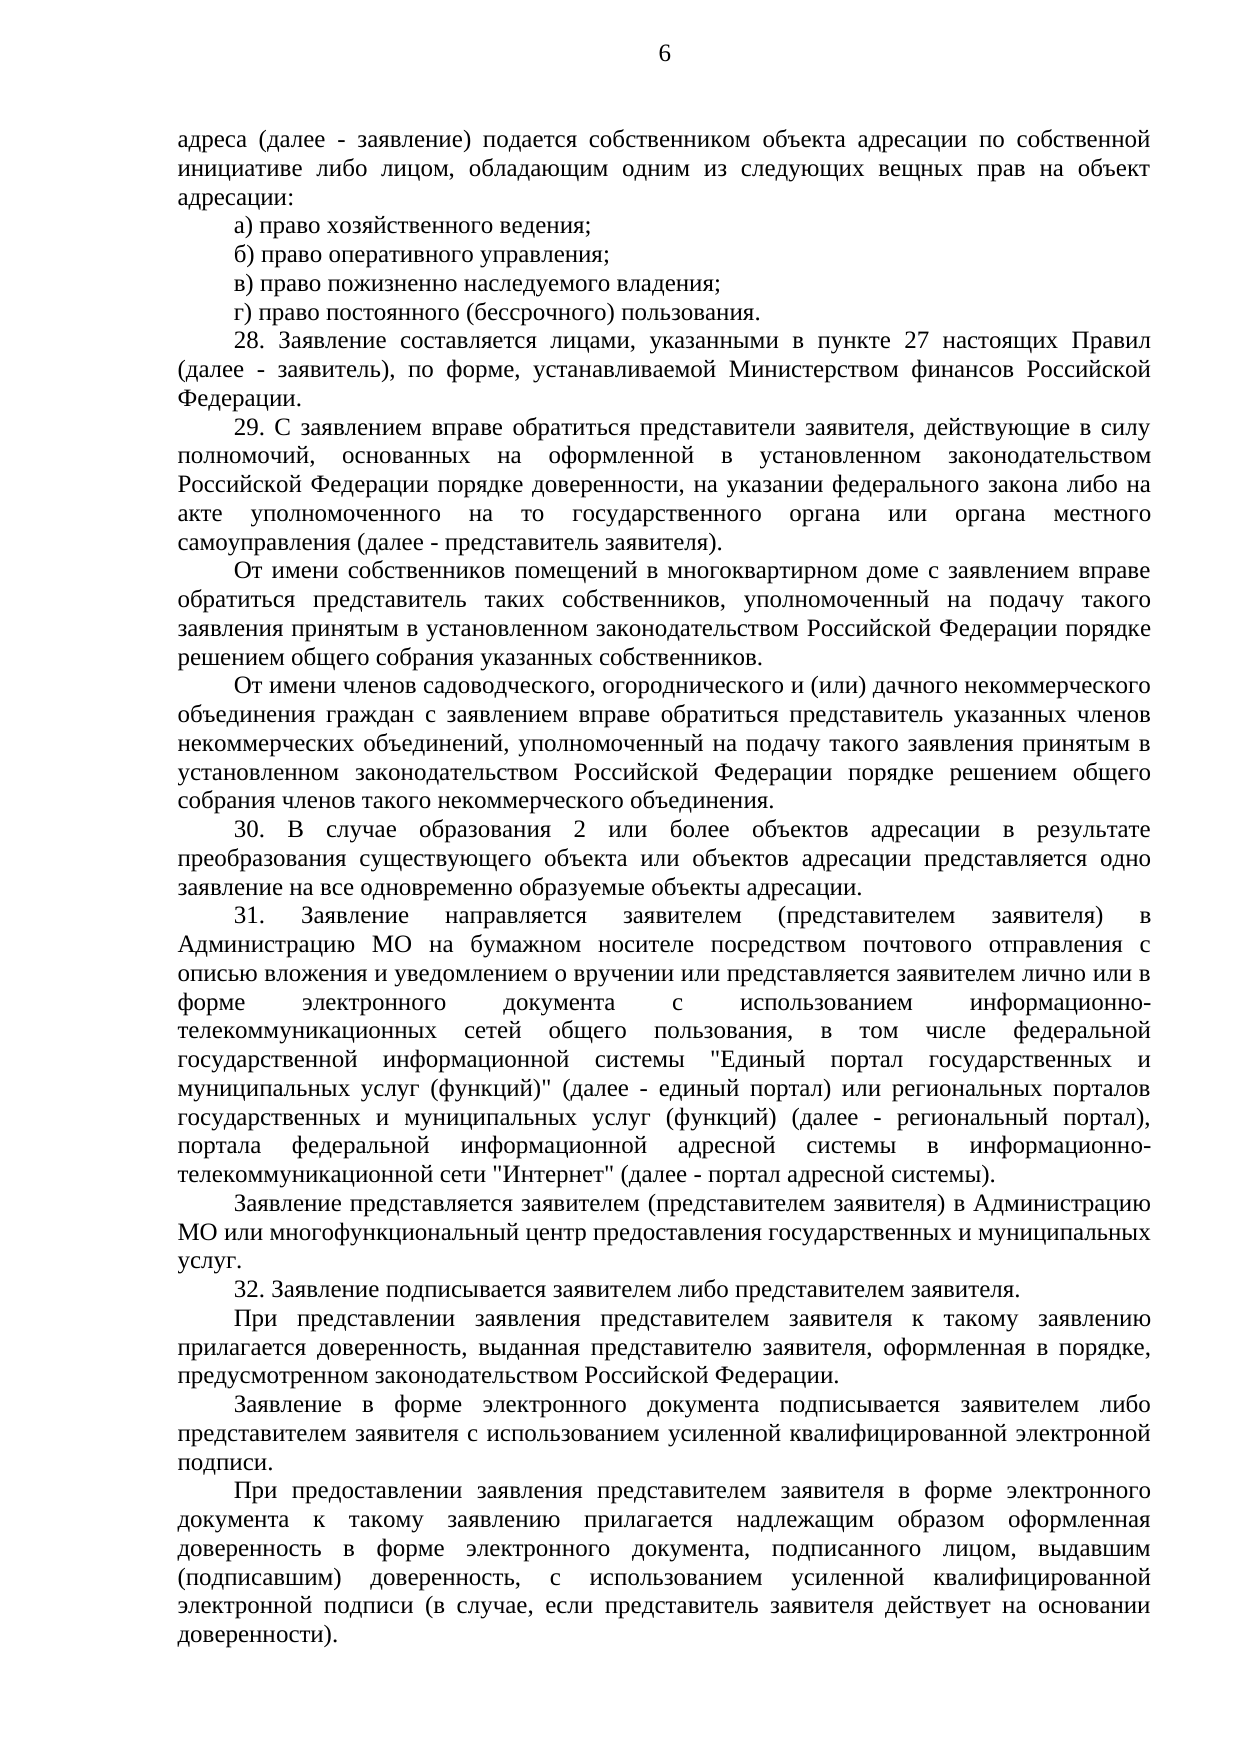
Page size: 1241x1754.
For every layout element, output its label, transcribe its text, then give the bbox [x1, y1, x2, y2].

text 31. Заявление направляется заявителем (представителем заявителя) в Администрацию МО на бумажном носителе посредством почтового отправления с описью вложения и уведомлением о вручении или представляется заявителем лично или в форме электронного документа с использованием информационно-телекоммуникационных сетей общего пользования, в том числе федеральной государственной информационной системы "Единый портал государственных и муниципальных услуг (функций)" (далее - единый портал) или региональных порталов государственных и муниципальных услуг (функций) (далее - региональный портал), портала федеральной информационной адресной системы в информационно-телекоммуникационной сети "Интернет" (далее - портал адресной системы). [177, 900, 1152, 1188]
text Заявление в форме электронного документа подписывается заявителем либо представителем заявителя с использованием усиленной квалифицированной электронной подписи. [177, 1389, 1152, 1475]
text 32. Заявление подписывается заявителем либо представителем заявителя. [177, 1274, 1152, 1303]
text От имени членов садоводческого, огороднического и (или) дачного некоммерческого объединения граждан с заявлением вправе обратиться представитель указанных членов некоммерческих объединений, уполномоченный на подачу такого заявления принятым в установленном законодательством Российской Федерации порядке решением общего собрания членов такого некоммерческого объединения. [177, 670, 1152, 814]
text 29. С заявлением вправе обратиться представители заявителя, действующие в силу полномочий, основанных на оформленной в установленном законодательством Российской Федерации порядке доверенности, на указании федерального закона либо на акте уполномоченного на то государственного органа или органа местного самоуправления (далее - представитель заявителя). [177, 412, 1152, 555]
text 28. Заявление составляется лицами, указанными в пункте 27 настоящих Правил (далее - заявитель), по форме, устанавливаемой Министерством финансов Российской Федерации. [177, 325, 1152, 412]
text Заявление представляется заявителем (представителем заявителя) в Администрацию МО или многофункциональный центр предоставления государственных и муниципальных услуг. [177, 1188, 1152, 1274]
text При предоставлении заявления представителем заявителя в форме электронного документа к такому заявлению прилагается надлежащим образом оформленная доверенность в форме электронного документа, подписанного лицом, выдавшим (подписавшим) доверенность, с использованием усиленной квалифицированной электронной подписи (в случае, если представитель заявителя действует на основании доверенности). [177, 1475, 1152, 1648]
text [177, 104, 1152, 210]
text При представлении заявления представителем заявителя к такому заявлению прилагается доверенность, выданная представителю заявителя, оформленная в порядке, предусмотренном законодательством Российской Федерации. [177, 1303, 1152, 1389]
text От имени собственников помещений в многоквартирном доме с заявлением вправе обратиться представитель таких собственников, уполномоченный на подачу такого заявления принятым в установленном законодательством Российской Федерации порядке решением общего собрания указанных собственников. [177, 555, 1152, 670]
text г) право постоянного (бессрочного) пользования. [177, 297, 1152, 325]
text а) право хозяйственного ведения; [177, 210, 1152, 239]
text 30. В случае образования 2 или более объектов адресации в результате преобразования существующего объекта или объектов адресации представляется одно заявление на все одновременно образуемые объекты адресации. [177, 814, 1152, 900]
text в) право пожизненно наследуемого владения; [177, 268, 1152, 297]
text б) право оперативного управления; [177, 239, 1152, 268]
